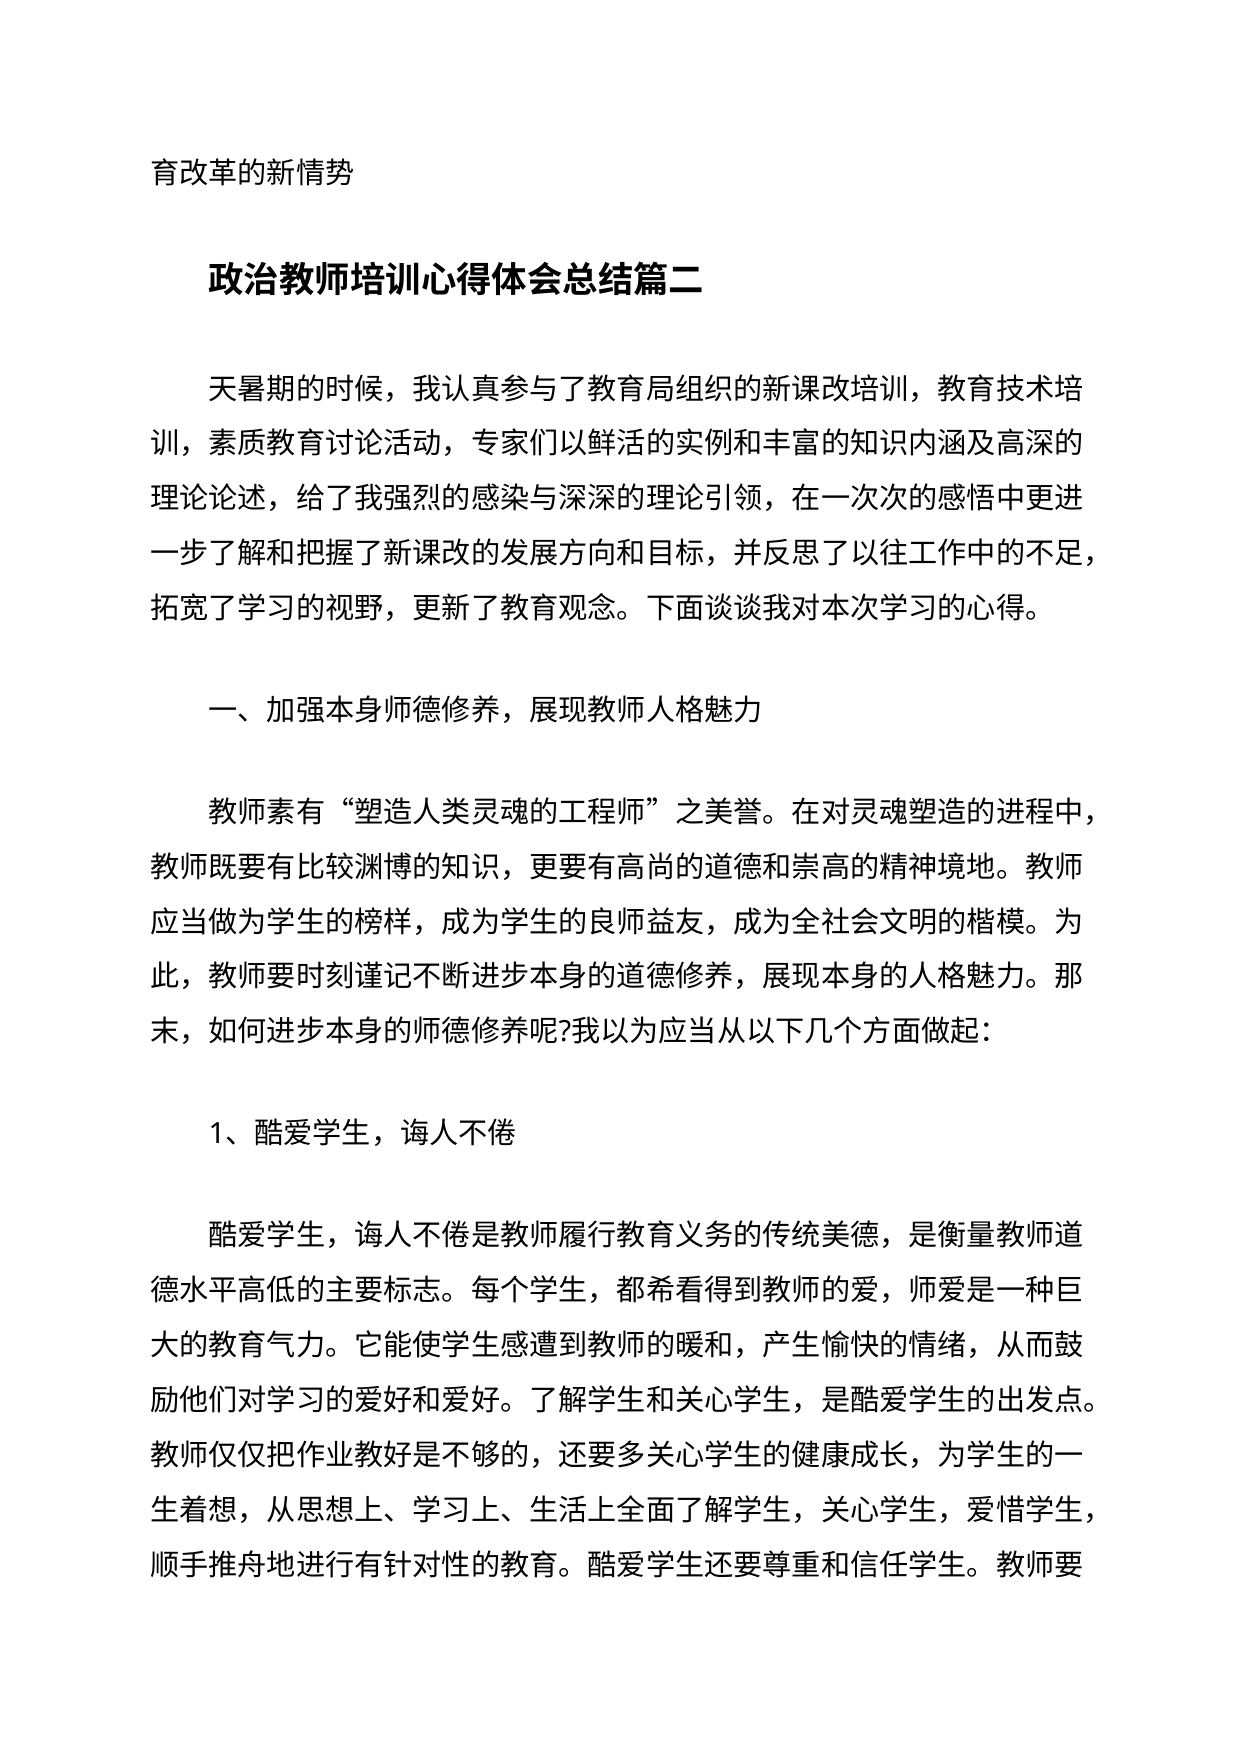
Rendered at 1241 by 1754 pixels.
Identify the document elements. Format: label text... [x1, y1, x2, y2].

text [150, 1212, 1090, 1583]
text 1、酷爱学生，诲人不倦 [150, 1110, 1090, 1152]
text 教师素有“塑造人类灵魂的工程师”之美誉。在对灵魂塑造的进程中，教师既要有比较渊博的知识，更要有高尚的道德和崇高的精神境地。教师应当做为学生的榜样，成为学生的良师益友，成为全社会文明的楷模。为此，教师要时刻谨记不断进步本身的道德修养，展现本身的人格魅力。那末，如何进步本身的师德修养呢?我以为应当从以下几个方面做起： [150, 788, 1090, 1050]
text 天暑期的时候，我认真参与了教育局组织的新课改培训，教育技术培训，素质教育讨论活动，专家们以鲜活的实例和丰富的知识内涵及高深的理论论述，给了我强烈的感染与深深的理论引领，在一次次的感悟中更进一步了解和把握了新课改的发展方向和目标，并反思了以往工作中的不足，拓宽了学习的视野，更新了教育观念。下面谈谈我对本次学习的心得。 [150, 365, 1090, 627]
text 一、加强本身师德修养，展现教师人格魅力 [150, 687, 1090, 729]
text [150, 150, 1090, 192]
text 政治教师培训心得体会总结篇二 [150, 252, 1090, 303]
